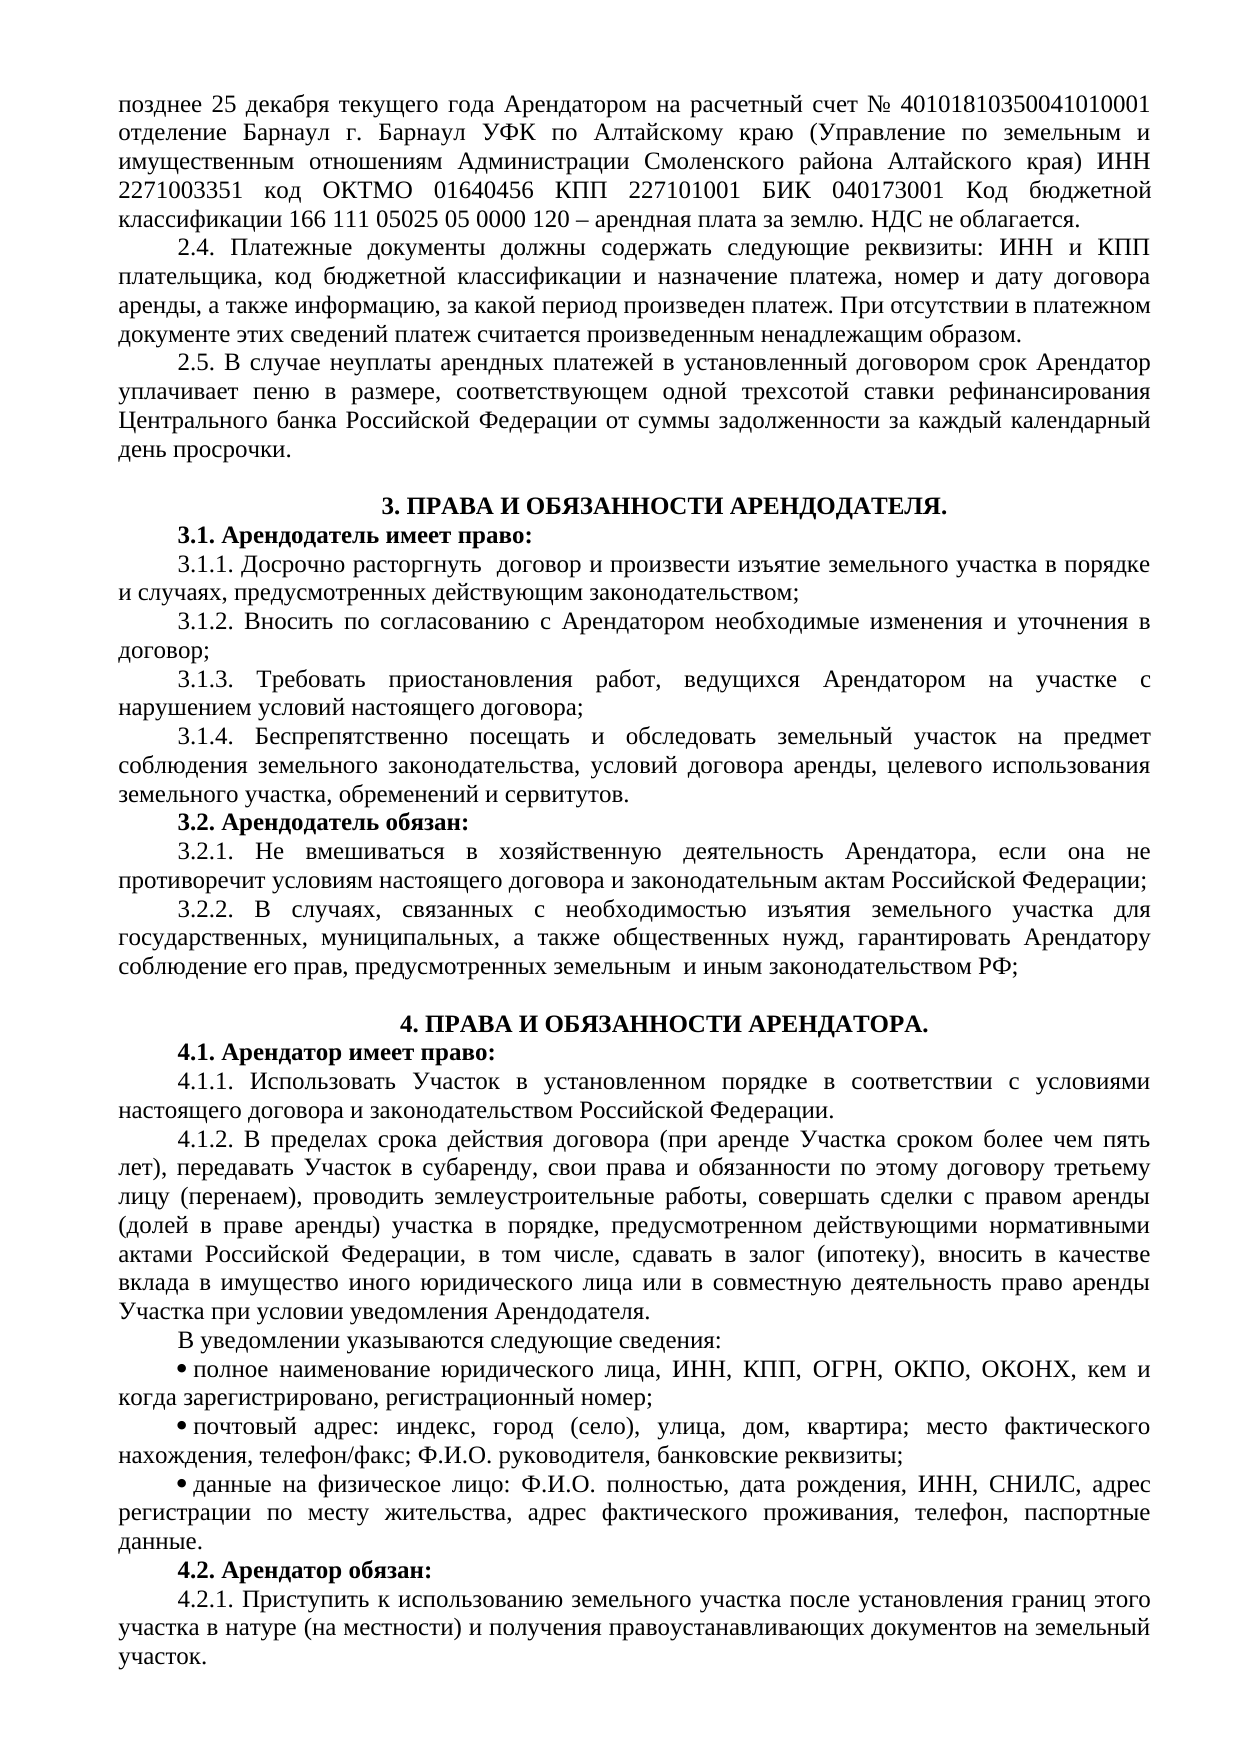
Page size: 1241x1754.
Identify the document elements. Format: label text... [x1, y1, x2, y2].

text 4.2.1. Приступить к использованию земельного участка после установления границ этого участка в натуре (на местности) и получения правоустанавливающих документов на земельный участок. [118, 1584, 1152, 1670]
text 4.1. Арендатор имеет право: [118, 1037, 1152, 1066]
text 3.1. Арендодатель имеет право: [118, 520, 1152, 549]
text 4.1.2. В пределах срока действия договора (при аренде Участка сроком более чем пять лет), передавать Участок в субаренду, свои права и обязанности по этому договору третьему лицу (перенаем), проводить землеустроительные работы, совершать сделки с правом аренды (долей в праве аренды) участка в порядке, предусмотренном действующими нормативными актами Российской Федерации, в том числе, сдавать в залог (ипотеку), вносить в качестве вклада в имущество иного юридического лица или в совместную деятельность право аренды Участка при условии уведомления Арендодателя. [118, 1124, 1152, 1325]
text 4. ПРАВА И ОБЯЗАННОСТИ АРЕНДАТОРА. [118, 1009, 1152, 1037]
list полное наименование юридического лица, ИНН, КПП, ОГРН, ОКПО, ОКОНХ, кем и когда зарегистрировано, регистрационный номер; [118, 1354, 1152, 1411]
text 3.1.4. Беспрепятственно посещать и обследовать земельный участок на предмет соблюдения земельного законодательства, условий договора аренды, целевого использования земельного участка, обременений и сервитутов. [118, 721, 1152, 807]
text 3.1.3. Требовать приостановления работ, ведущихся Арендатором на участке с нарушением условий настоящего договора; [118, 664, 1152, 721]
text 3.1.2. Вносить по согласованию с Арендатором необходимые изменения и уточнения в договор; [118, 606, 1152, 664]
text 4.1.1. Использовать Участок в установленном порядке в соответствии с условиями настоящего договора и законодательством Российской Федерации. [118, 1066, 1152, 1124]
text 2.5. В случае неуплаты арендных платежей в установленный договором срок Арендатор уплачивает пеню в размере, соответствующем одной трехсотой ставки рефинансирования Центрального банка Российской Федерации от суммы задолженности за каждый календарный день просрочки. [118, 347, 1152, 462]
list почтовый адрес: индекс, город (село), улица, дом, квартира; место фактического нахождения, телефон/факс; Ф.И.О. руководителя, банковские реквизиты; [118, 1411, 1152, 1469]
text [118, 89, 1152, 232]
text 4.2. Арендатор обязан: [118, 1555, 1152, 1584]
text 2.4. Платежные документы должны содержать следующие реквизиты: ИНН и КПП плательщика, код бюджетной классификации и назначение платежа, номер и дату договора аренды, а также информацию, за какой период произведен платеж. При отсутствии в платежном документе этих сведений платеж считается произведенным ненадлежащим образом. [118, 232, 1152, 347]
text В уведомлении указываются следующие сведения: [118, 1325, 1189, 1354]
list данные на физическое лицо: Ф.И.О. полностью, дата рождения, ИНН, СНИЛС, адрес регистрации по месту жительства, адрес фактического проживания, телефон, паспортные данные. [118, 1469, 1152, 1555]
text 3.2.2. В случаях, связанных с необходимостью изъятия земельного участка для государственных, муниципальных, а также общественных нужд, гарантировать Арендатору соблюдение его прав, предусмотренных земельным и иным законодательством РФ; [118, 894, 1152, 980]
text 3.2. Арендодатель обязан: [118, 807, 1152, 836]
text 3.1.1. Досрочно расторгнуть договор и произвести изъятие земельного участка в порядке и случаях, предусмотренных действующим законодательством; [118, 549, 1152, 606]
text 3.2.1. Не вмешиваться в хозяйственную деятельность Арендатора, если она не противоречит условиям настоящего договора и законодательным актам Российской Федерации; [118, 836, 1152, 894]
text 3. ПРАВА И ОБЯЗАННОСТИ АРЕНДОДАТЕЛЯ. [118, 491, 1152, 520]
